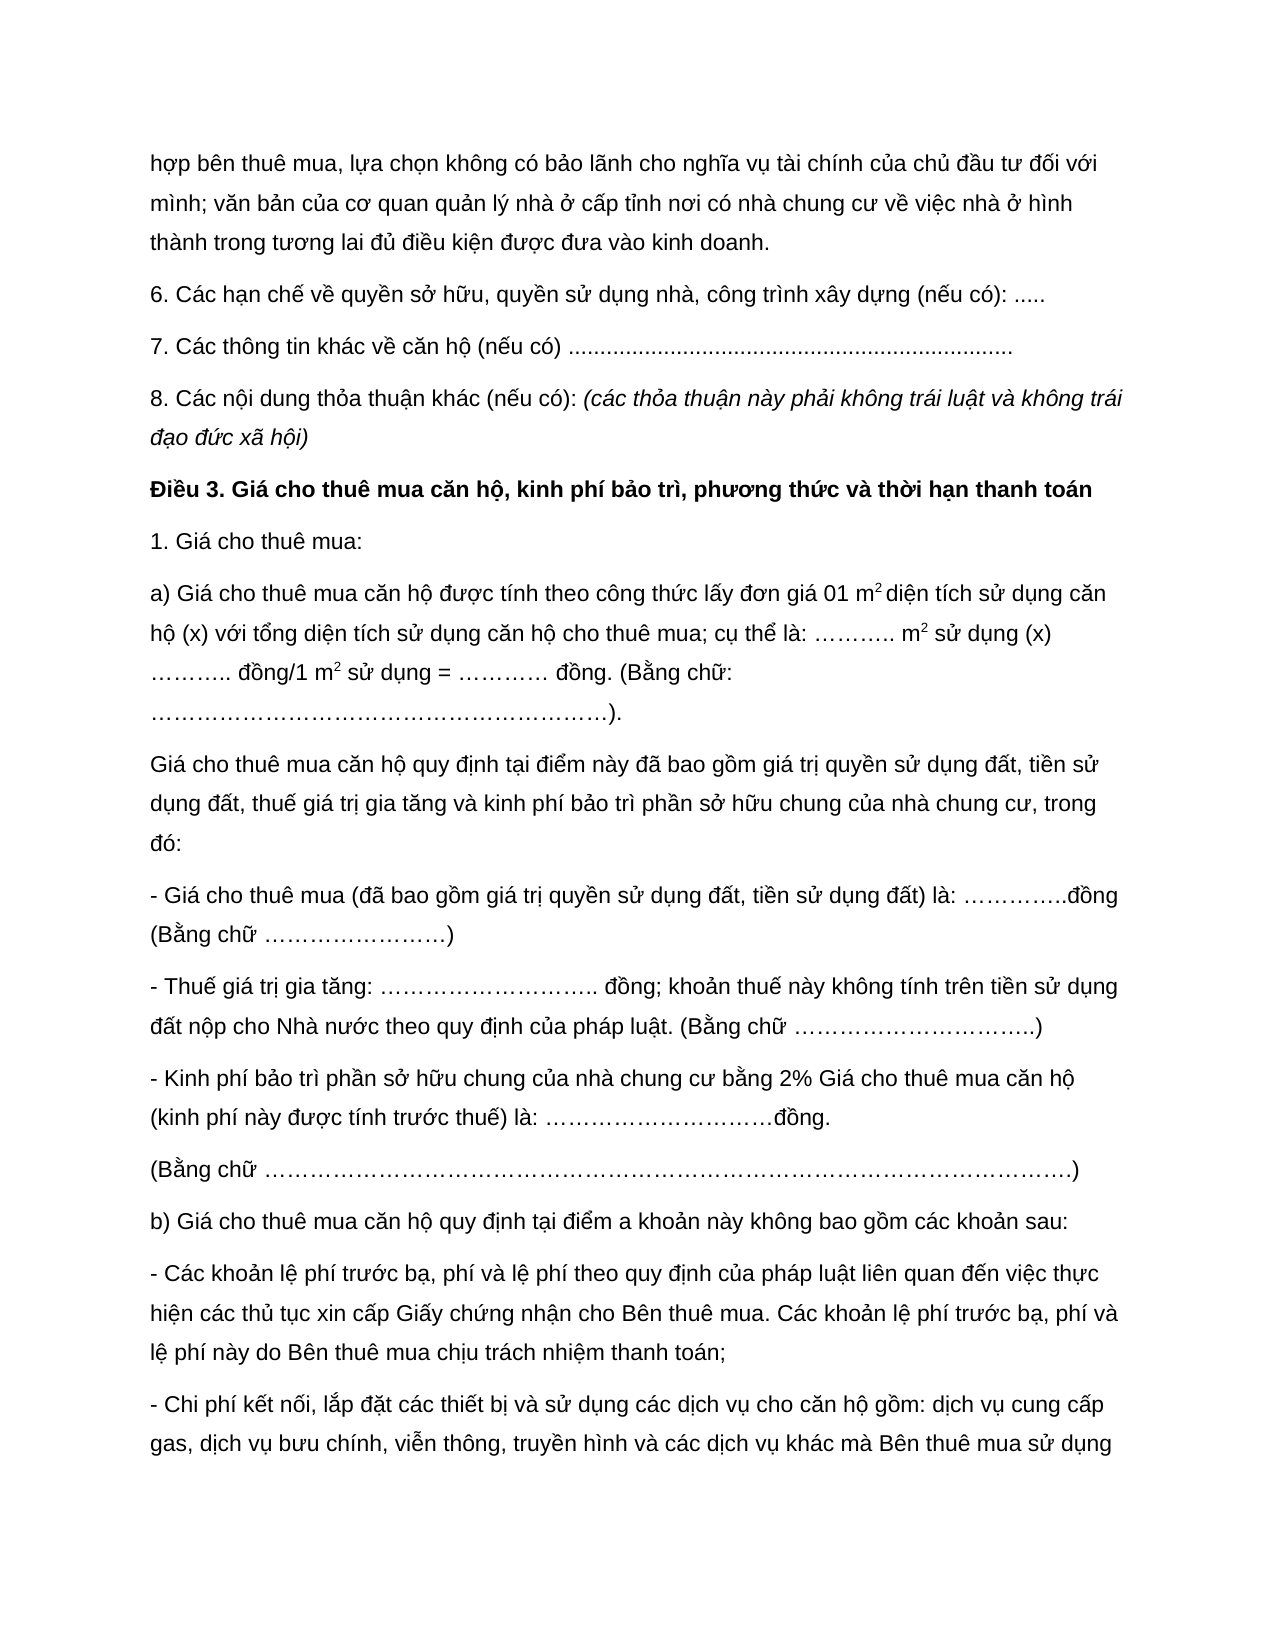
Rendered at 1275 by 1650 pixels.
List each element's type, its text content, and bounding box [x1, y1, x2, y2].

text - Các khoản lệ phí trước bạ, phí và lệ phí theo quy định của pháp luật liên quan đến việc thực hiện các thủ tục xin cấp Giấy chứng nhận cho Bên thuê mua. Các khoản lệ phí trước bạ, phí và lệ phí này do Bên thuê mua chịu trách nhiệm thanh toán; [150, 1260, 1125, 1365]
text a) Giá cho thuê mua căn hộ được tính theo công thức lấy đơn giá 01 m2 diện tích sử dụng căn hộ (x) với tổng diện tích sử dụng căn hộ cho thuê mua; cụ thể là: ……….. m2 sử dụng (x) ……….. đồng/1 m2 sử dụng = ………… đồng. (Bằng chữ: ……………………………………………………). [150, 580, 1125, 725]
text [150, 1391, 1125, 1457]
text Giá cho thuê mua căn hộ quy định tại điểm này đã bao gồm giá trị quyền sử dụng đất, tiền sử dụng đất, thuế giá trị gia tăng và kinh phí bảo trì phần sở hữu chung của nhà chung cư, trong đó: [150, 751, 1125, 856]
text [150, 150, 1125, 255]
text 8. Các nội dung thỏa thuận khác (nếu có): (các thỏa thuận này phải không trái luật và không trái đạo đức xã hội) [150, 385, 1125, 451]
text 6. Các hạn chế về quyền sở hữu, quyền sử dụng nhà, công trình xây dựng (nếu có): ..... [150, 281, 1125, 307]
text - Thuế giá trị gia tăng: ……………………….. đồng; khoản thuế này không tính trên tiền sử dụng đất nộp cho Nhà nước theo quy định của pháp luật. (Bằng chữ …………………………..) [150, 973, 1125, 1039]
text 1. Giá cho thuê mua: [150, 528, 1125, 555]
text - Kinh phí bảo trì phần sở hữu chung của nhà chung cư bằng 2% Giá cho thuê mua căn hộ (kinh phí này được tính trước thuế) là: …………………………đồng. [150, 1064, 1125, 1130]
text (Bằng chữ …………………………………………………………………………………………….) [150, 1156, 1125, 1182]
text - Giá cho thuê mua (đã bao gồm giá trị quyền sử dụng đất, tiền sử dụng đất) là: …………..đồng (Bằng chữ ……………………) [150, 882, 1125, 947]
text 7. Các thông tin khác về căn hộ (nếu có) ...................................................................... [150, 333, 1125, 359]
text Điều 3. Giá cho thuê mua căn hộ, kinh phí bảo trì, phương thức và thời hạn thanh toán [150, 476, 1125, 503]
text b) Giá cho thuê mua căn hộ quy định tại điểm a khoản này không bao gồm các khoản sau: [150, 1208, 1125, 1234]
